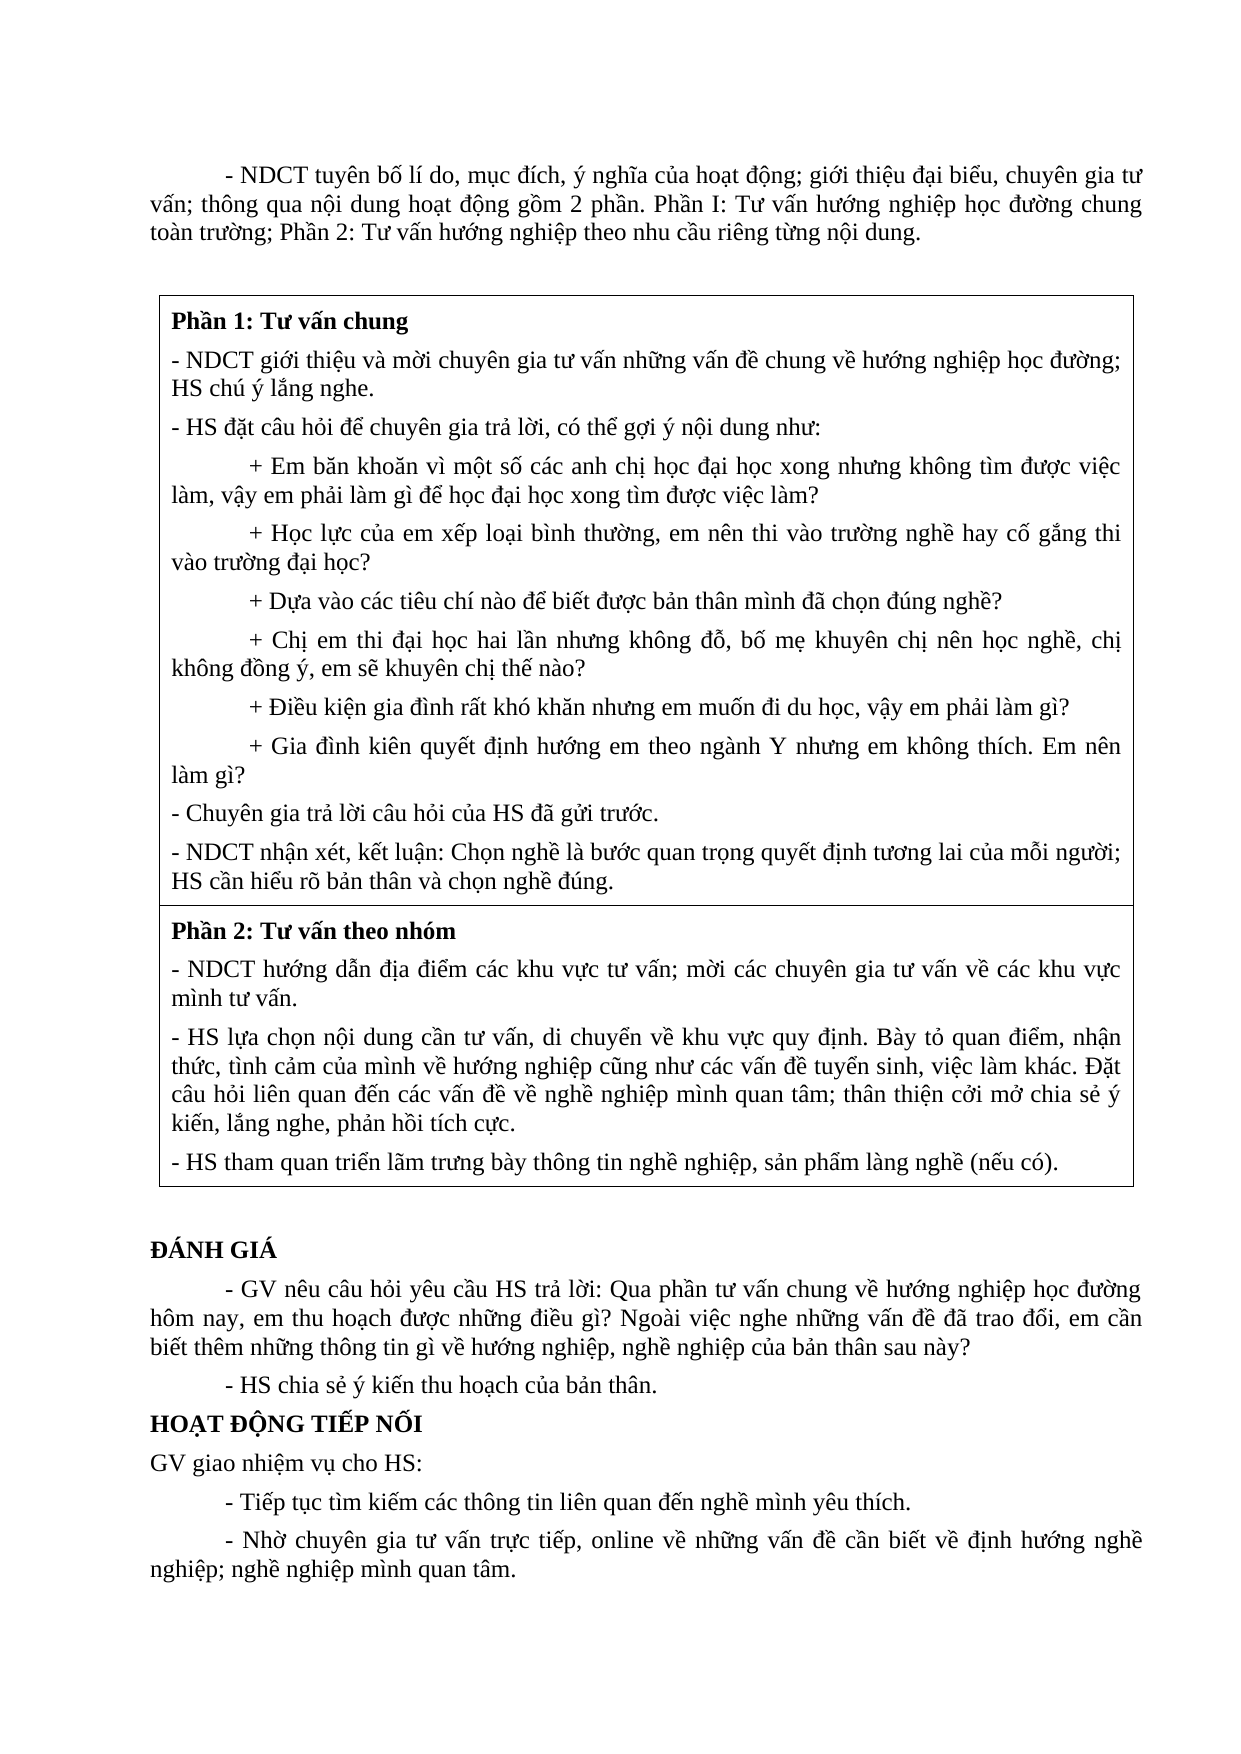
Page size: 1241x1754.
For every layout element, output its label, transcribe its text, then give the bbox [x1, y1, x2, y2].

text - Tiếp tục tìm kiếm các thông tin liên quan đến nghề mình yêu thích. [150, 1487, 1144, 1516]
table_cell Phần 2: Tư vấn theo nhóm - NDCT hướng dẫn địa điểm các khu vực tư vấn; mời các chuyên gia tư vấn về các khu vực mình tư vấn. - HS lựa chọn nội dung cần tư vấn, di chuyển về khu vực quy định. Bày tỏ quan điểm, nhận thức, tình cảm của mình về hướng nghiệp cũng như các vấn đề tuyển sinh, việc làm khác. Đặt câu hỏi liên quan đến các vấn đề về nghề nghiệp mình quan tâm; thân thiện cởi mở chia sẻ ý kiến, lắng nghe, phản hồi tích cực. - HS tham quan triển lãm trưng bày thông tin nghề nghiệp, sản phẩm làng nghề (nếu có). [160, 906, 1133, 1186]
table_header Phần 1: Tư vấn chung - NDCT giới thiệu và mời chuyên gia tư vấn những vấn đề chung về hướng nghiệp học đường; HS chú ý lắng nghe. - HS đặt câu hỏi để chuyên gia trả lời, có thể gợi ý nội dung như: + Em băn khoăn vì một số các anh chị học đại học xong nhưng không tìm được việc làm, vậy em phải làm gì để học đại học xong tìm được việc làm? + Học lực của em xếp loại bình thường, em nên thi vào trường nghề hay cố gắng thi vào trường đại học? + Dựa vào các tiêu chí nào để biết được bản thân mình đã chọn đúng nghề? + Chị em thi đại học hai lần nhưng không đỗ, bố mẹ khuyên chị nên học nghề, chị không đồng ý, em sẽ khuyên chị thế nào? + Điều kiện gia đình rất khó khăn nhưng em muốn đi du học, vậy em phải làm gì? + Gia đình kiên quyết định hướng em theo ngành Y nhưng em không thích. Em nên làm gì? - Chuyên gia trả lời câu hỏi của HS đã gửi trước. - NDCT nhận xét, kết luận: Chọn nghề là bước quan trọng quyết định tương lai của mỗi người; HS cần hiểu rõ bản thân và chọn nghề đúng. [160, 296, 1133, 905]
text - NDCT tuyên bố lí do, mục đích, ý nghĩa của hoạt động; giới thiệu đại biểu, chuyên gia tư vấn; thông qua nội dung hoạt động gồm 2 phần. Phần I: Tư vấn hướng nghiệp học đường chung toàn trường; Phần 2: Tư vấn hướng nghiệp theo nhu cầu riêng từng nội dung. [150, 160, 1144, 246]
text HOẠT ĐỘNG TIẾP NỐI [150, 1409, 1144, 1438]
text - GV nêu câu hỏi yêu cầu HS trả lời: Qua phần tư vấn chung về hướng nghiệp học đường hôm nay, em thu hoạch được những điều gì? Ngoài việc nghe những vấn đề đã trao đổi, em cần biết thêm những thông tin gì về hướng nghiệp, nghề nghiệp của bản thân sau này? [150, 1274, 1144, 1361]
text - HS chia sẻ ý kiến thu hoạch của bản thân. [150, 1371, 1144, 1399]
text - Nhờ chuyên gia tư vấn trực tiếp, online về những vấn đề cần biết về định hướng nghề nghiệp; nghề nghiệp mình quan tâm. [150, 1526, 1144, 1583]
text ĐÁNH GIÁ [150, 1236, 1144, 1264]
text GV giao nhiệm vụ cho HS: [150, 1448, 1144, 1477]
